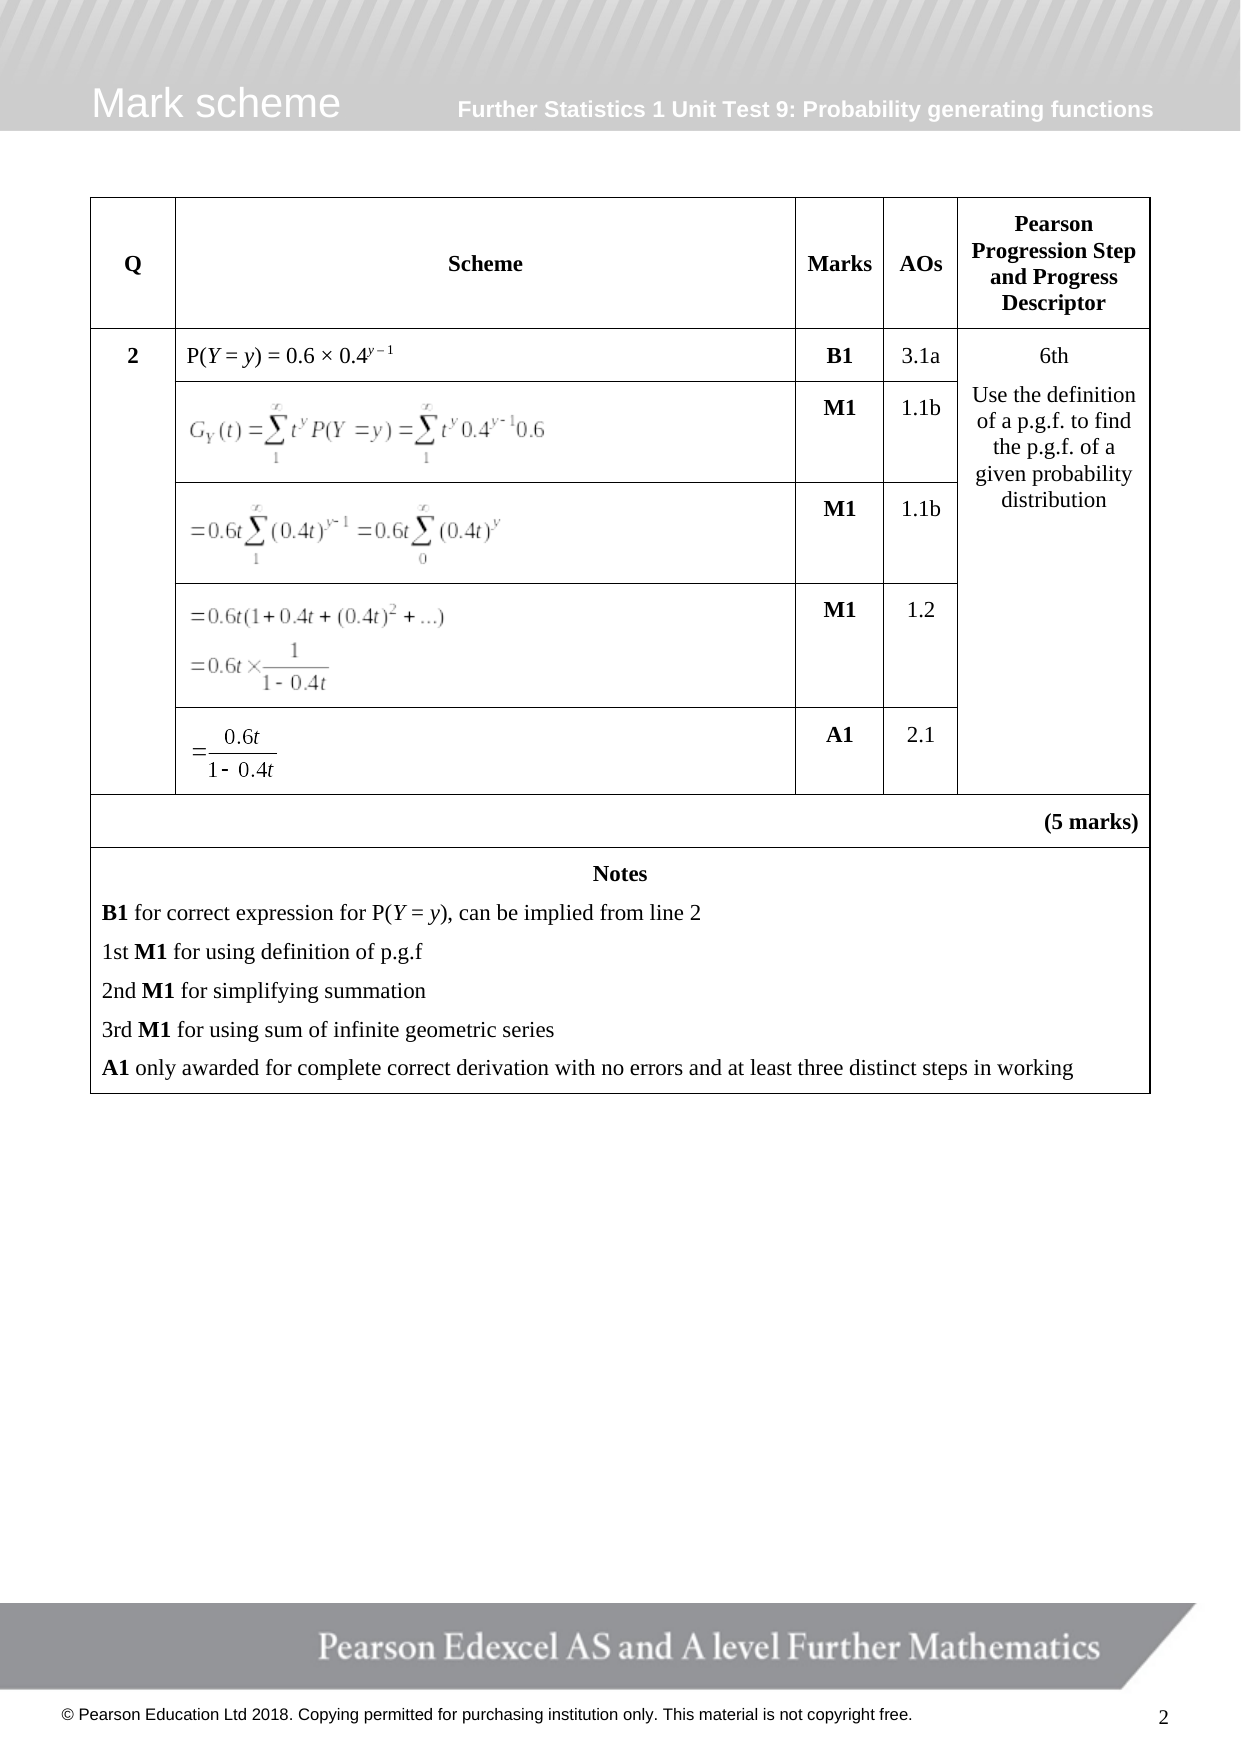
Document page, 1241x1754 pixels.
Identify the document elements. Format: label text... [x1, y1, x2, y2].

table_cell [176, 382, 795, 482]
table_cell [176, 483, 795, 583]
table_cell 6th Use the definition of a p.g.f. to find the p.g.f. of a given probability distribution [958, 329, 1149, 794]
table_cell 1.2 [884, 584, 957, 707]
table_header AOs [884, 198, 957, 328]
table_cell [176, 708, 795, 794]
table_header Pearson Progression Step and Progress Descriptor [958, 198, 1149, 328]
table_cell B1 [796, 329, 883, 381]
table_cell 2 [91, 329, 175, 794]
table_header Marks [796, 198, 883, 328]
picture [0, 0, 1241, 131]
table_cell Notes B1 for correct expression for P(Y = y), can be implied from line 2 1st M1 for using definition of p.g.f 2nd M1 for simplifying summation 3rd M1 for using sum of infinite geometric series A1 only awarded for complete correct derivation with no errors and at least three distinct steps in working [91, 848, 1149, 1093]
table_cell M1 [796, 483, 883, 583]
table_cell 3.1a [884, 329, 957, 381]
table_cell (5 marks) [91, 795, 1149, 847]
table_cell M1 [796, 382, 883, 482]
table_header Q [91, 198, 175, 328]
table_cell [176, 584, 795, 707]
table_cell 2.1 [884, 708, 957, 794]
table_header Scheme [176, 198, 795, 328]
table_cell M1 [796, 584, 883, 707]
picture [0, 1603, 1236, 1736]
table_cell P(Y = y) = 0.6 × 0.4y – 1 [176, 329, 795, 381]
table_cell 1.1b [884, 483, 957, 583]
table_cell A1 [796, 708, 883, 794]
table_cell 1.1b [884, 382, 957, 482]
